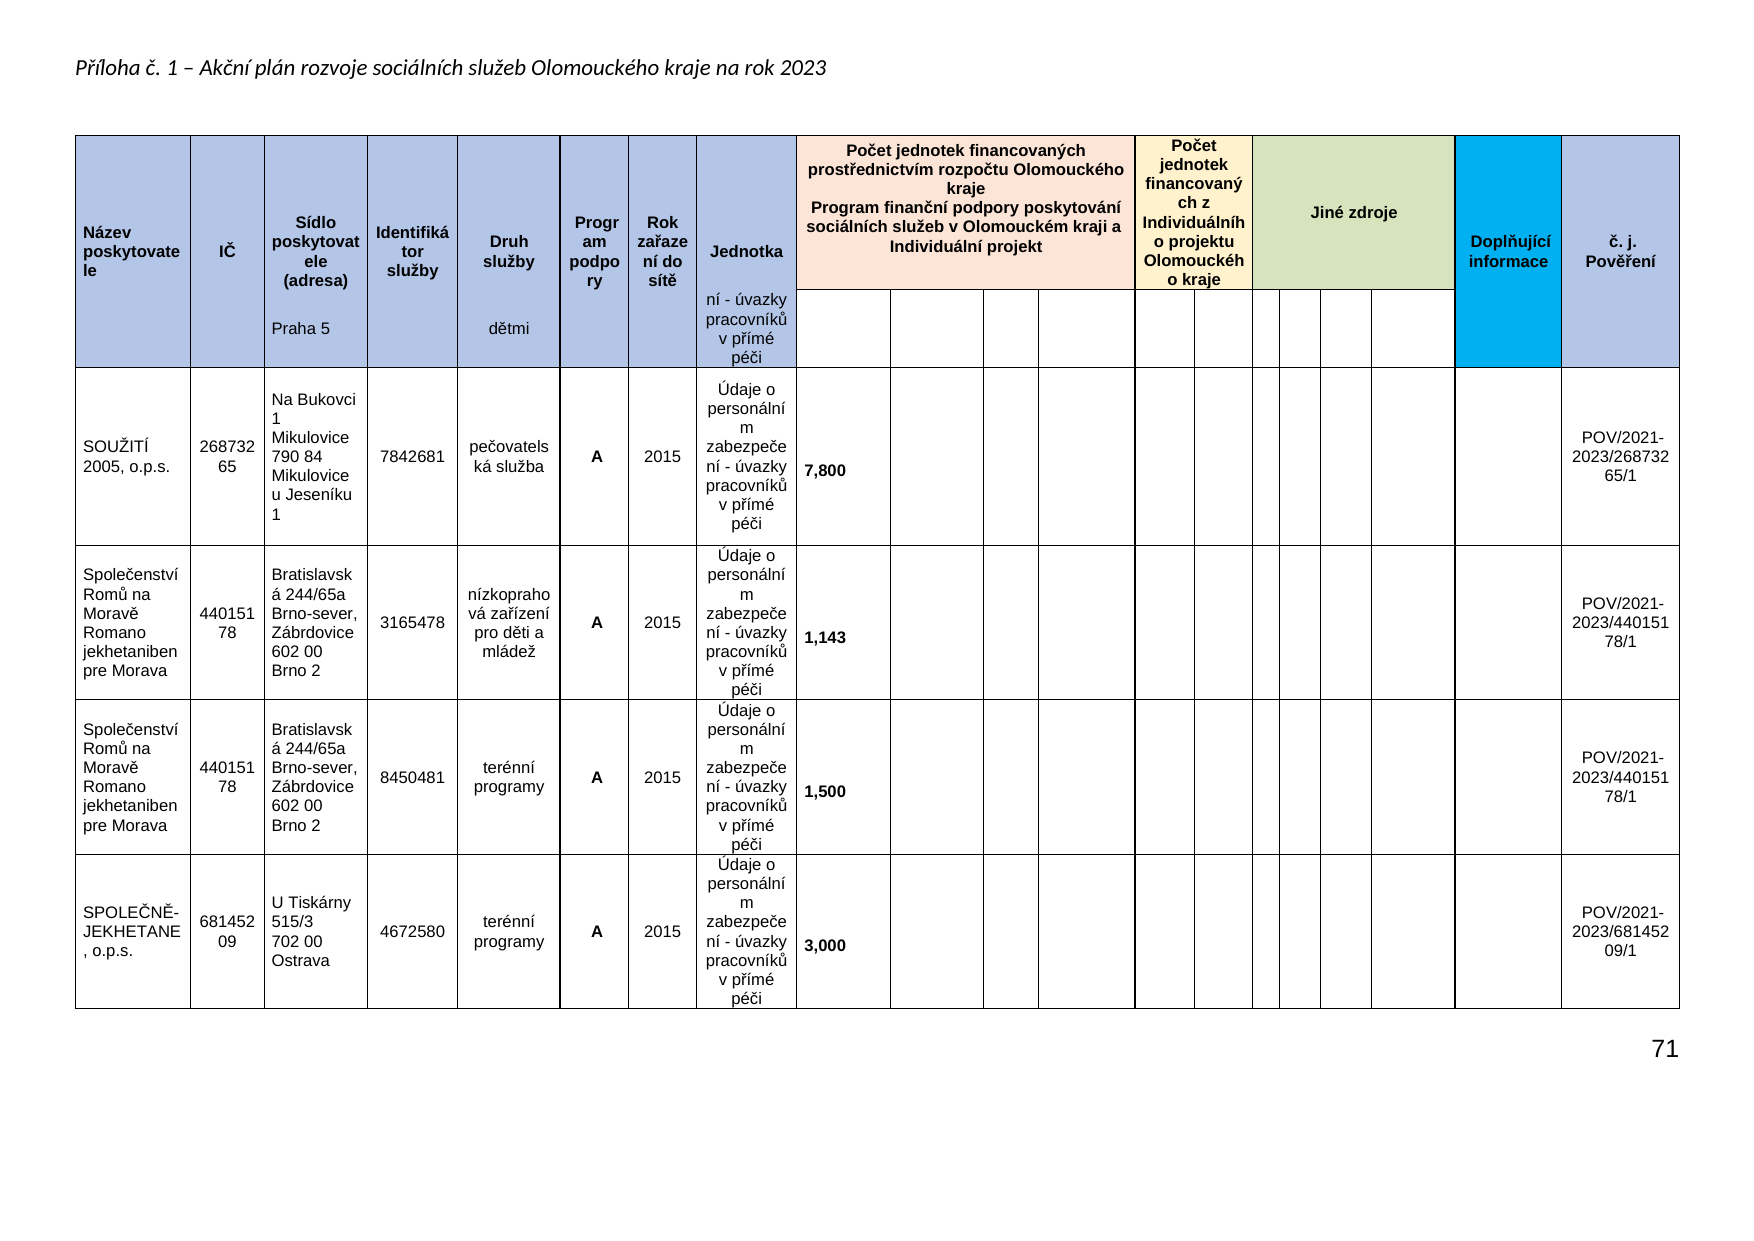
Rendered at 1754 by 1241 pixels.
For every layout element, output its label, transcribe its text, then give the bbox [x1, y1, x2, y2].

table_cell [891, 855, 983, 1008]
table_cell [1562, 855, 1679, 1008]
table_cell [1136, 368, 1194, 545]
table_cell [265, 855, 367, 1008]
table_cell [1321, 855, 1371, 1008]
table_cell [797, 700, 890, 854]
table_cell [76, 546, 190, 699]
table_header Počet jednotek financovaných z Individuálního projektu Olomouckého kraje [1136, 136, 1252, 289]
table_header Program podpory [561, 136, 628, 289]
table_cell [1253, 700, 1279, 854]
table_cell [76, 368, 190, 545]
table_header Jiné zdroje [1253, 136, 1454, 289]
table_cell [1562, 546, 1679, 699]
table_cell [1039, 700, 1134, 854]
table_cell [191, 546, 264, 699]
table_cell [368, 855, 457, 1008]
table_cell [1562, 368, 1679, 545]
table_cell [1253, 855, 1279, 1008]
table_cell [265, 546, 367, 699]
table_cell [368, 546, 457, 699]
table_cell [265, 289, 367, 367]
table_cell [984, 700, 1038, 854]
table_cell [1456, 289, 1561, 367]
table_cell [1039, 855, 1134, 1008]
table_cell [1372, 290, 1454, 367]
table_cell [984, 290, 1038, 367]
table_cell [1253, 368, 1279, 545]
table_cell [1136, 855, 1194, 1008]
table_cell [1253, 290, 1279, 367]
table_header Název poskytovatele [76, 136, 190, 289]
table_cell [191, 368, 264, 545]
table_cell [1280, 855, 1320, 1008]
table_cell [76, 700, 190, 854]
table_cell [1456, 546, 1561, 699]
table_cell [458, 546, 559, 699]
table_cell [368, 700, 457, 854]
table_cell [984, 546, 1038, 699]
table_header Doplňující informace [1456, 136, 1561, 289]
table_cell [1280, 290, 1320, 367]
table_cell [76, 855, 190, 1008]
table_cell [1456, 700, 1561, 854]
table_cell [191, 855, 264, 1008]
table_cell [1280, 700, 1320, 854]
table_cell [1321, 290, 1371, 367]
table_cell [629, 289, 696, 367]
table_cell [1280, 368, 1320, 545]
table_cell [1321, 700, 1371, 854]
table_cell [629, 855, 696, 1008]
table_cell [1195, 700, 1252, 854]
table_header IČ [191, 136, 264, 289]
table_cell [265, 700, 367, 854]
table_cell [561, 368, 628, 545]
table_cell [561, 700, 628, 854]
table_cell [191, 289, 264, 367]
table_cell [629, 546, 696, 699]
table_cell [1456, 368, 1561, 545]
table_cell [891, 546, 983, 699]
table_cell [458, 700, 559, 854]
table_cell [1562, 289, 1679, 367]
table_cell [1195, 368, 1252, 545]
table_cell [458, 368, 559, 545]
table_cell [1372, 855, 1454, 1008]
table_header č. j. Pověření [1562, 136, 1679, 289]
table_header Rok zařazení do sítě [629, 136, 696, 289]
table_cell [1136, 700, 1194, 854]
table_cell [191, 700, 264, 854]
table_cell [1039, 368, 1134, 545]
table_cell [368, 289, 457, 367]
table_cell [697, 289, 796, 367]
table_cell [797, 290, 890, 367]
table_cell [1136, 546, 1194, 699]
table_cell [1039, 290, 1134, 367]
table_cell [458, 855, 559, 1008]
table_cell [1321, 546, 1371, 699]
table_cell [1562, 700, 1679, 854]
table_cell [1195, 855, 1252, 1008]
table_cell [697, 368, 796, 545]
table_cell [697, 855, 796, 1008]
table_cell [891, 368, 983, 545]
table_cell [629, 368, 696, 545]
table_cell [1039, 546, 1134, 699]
table_header Identifikátor služby [368, 136, 457, 289]
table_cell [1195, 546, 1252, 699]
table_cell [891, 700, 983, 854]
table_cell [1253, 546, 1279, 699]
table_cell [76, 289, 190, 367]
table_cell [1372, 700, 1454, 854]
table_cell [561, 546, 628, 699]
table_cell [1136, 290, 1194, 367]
table_header Jednotka [697, 136, 796, 289]
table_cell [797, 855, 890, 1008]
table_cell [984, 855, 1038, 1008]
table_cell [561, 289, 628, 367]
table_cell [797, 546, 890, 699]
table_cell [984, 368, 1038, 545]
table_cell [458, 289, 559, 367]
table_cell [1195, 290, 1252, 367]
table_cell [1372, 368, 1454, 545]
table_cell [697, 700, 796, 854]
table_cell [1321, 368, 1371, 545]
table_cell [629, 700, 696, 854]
table_header Sídlo poskytovatele (adresa) [265, 136, 367, 289]
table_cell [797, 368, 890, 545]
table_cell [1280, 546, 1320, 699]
table_header Počet jednotek financovaných prostřednictvím rozpočtu Olomouckého kraje Program finanční podpory poskytování sociálních služeb v Olomouckém kraji a Individuální projekt [797, 136, 1134, 289]
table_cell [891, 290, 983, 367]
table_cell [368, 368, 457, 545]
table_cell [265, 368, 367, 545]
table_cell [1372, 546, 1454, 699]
table_header Druh služby [458, 136, 559, 289]
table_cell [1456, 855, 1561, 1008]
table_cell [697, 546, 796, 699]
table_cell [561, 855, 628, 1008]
